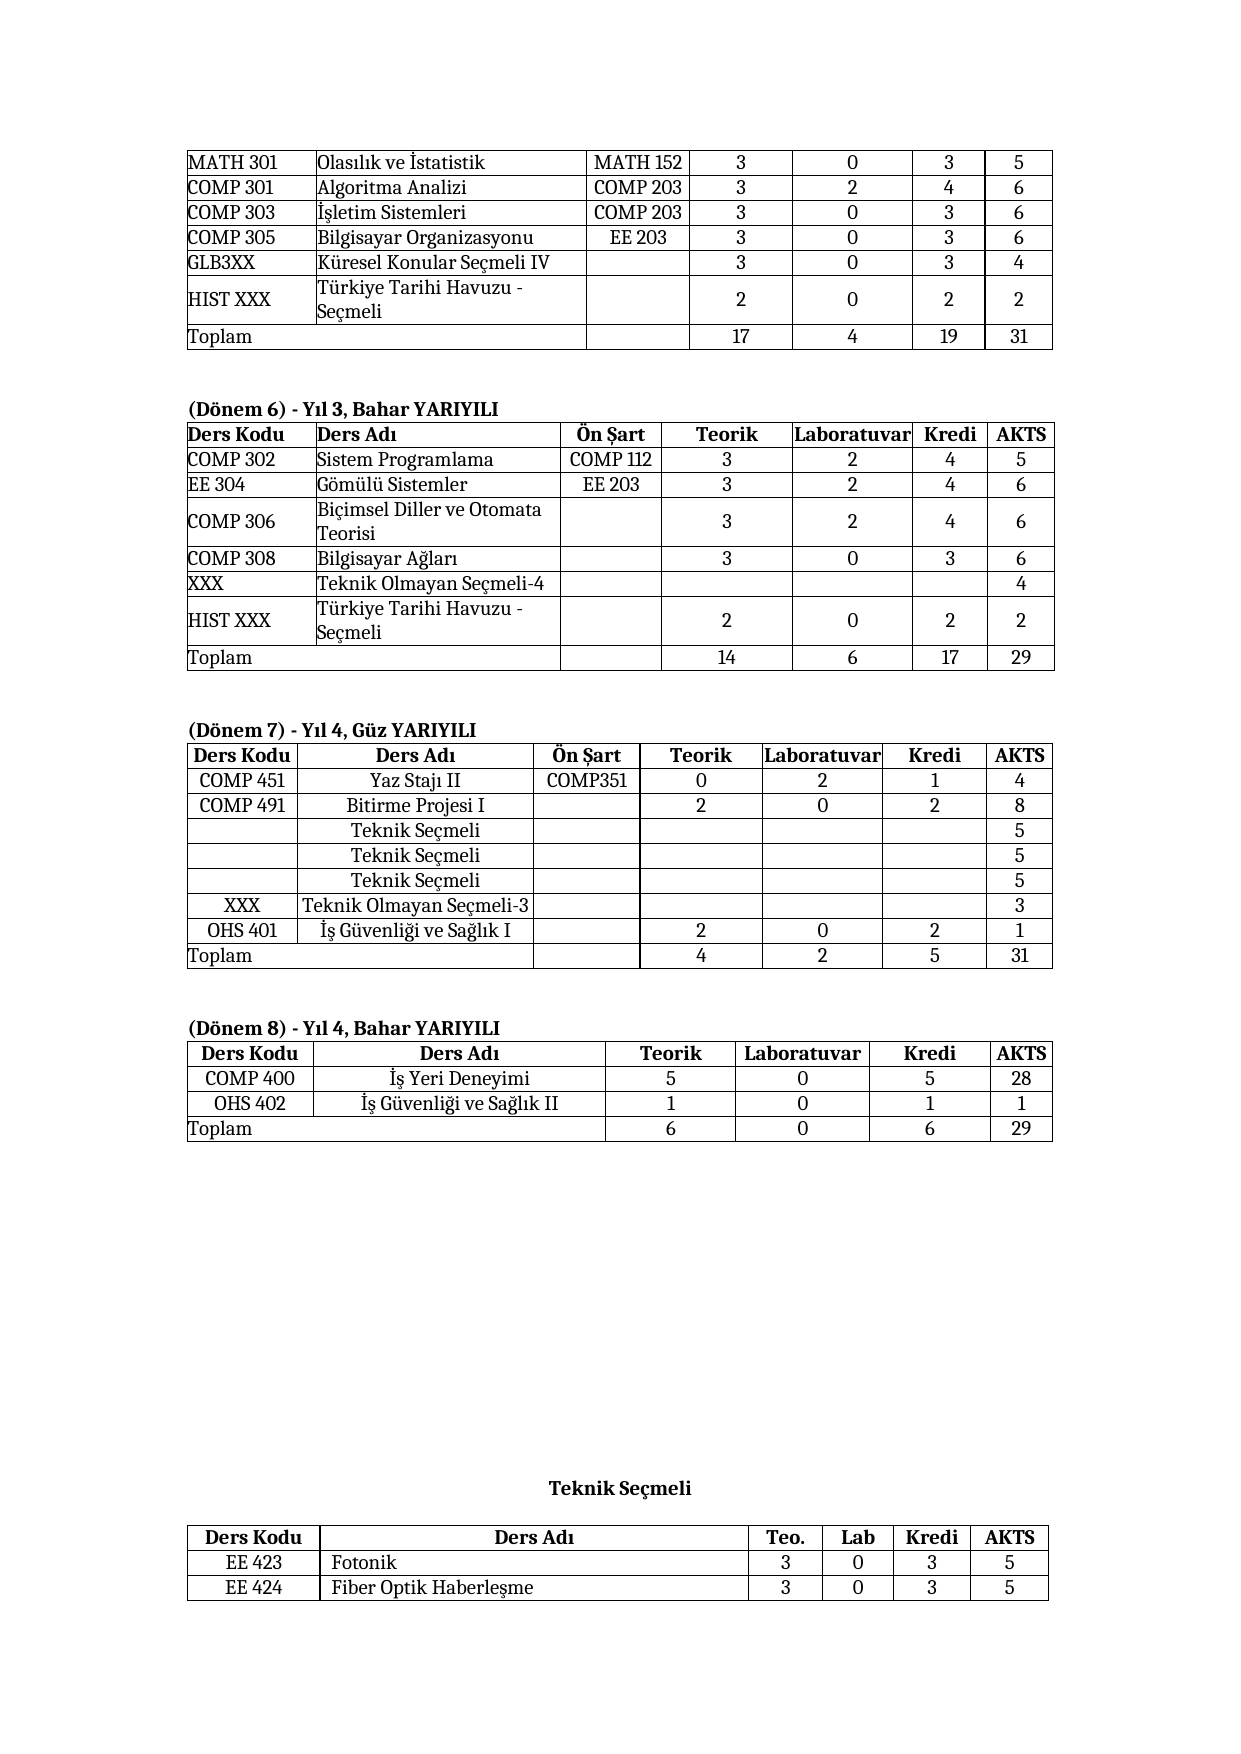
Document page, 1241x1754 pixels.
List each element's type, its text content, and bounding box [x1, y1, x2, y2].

table_cell 4 [641, 944, 762, 968]
table_cell 6 [988, 498, 1054, 546]
table_cell [763, 844, 882, 868]
table_cell COMP 203 [587, 201, 689, 225]
table_cell 5 [986, 151, 1052, 175]
table_cell COMP 302 [188, 448, 316, 472]
table_cell 3 [913, 547, 987, 571]
table_cell 5 [971, 1551, 1048, 1575]
table_cell MATH 152 [587, 151, 689, 175]
table_cell COMP 301 [188, 176, 316, 200]
table_cell [641, 869, 762, 893]
table_cell 31 [986, 325, 1052, 349]
table_cell 2 [641, 919, 762, 943]
table_cell Algoritma Analizi [317, 176, 586, 200]
table_cell EE 203 [587, 226, 689, 250]
table_cell [561, 572, 661, 596]
table_cell 17 [913, 646, 987, 670]
table_cell [763, 894, 882, 918]
table_cell 6 [986, 201, 1052, 225]
table_cell 4 [986, 251, 1052, 275]
table_cell EE 304 [188, 473, 316, 497]
table_header Teorik [641, 744, 762, 768]
table_cell Toplam [188, 325, 586, 349]
table_cell 0 [823, 1551, 893, 1575]
table_cell 3 [894, 1551, 970, 1575]
table_cell COMP 305 [188, 226, 316, 250]
table_cell [561, 597, 661, 645]
table_header AKTS [988, 423, 1054, 447]
table_cell 5 [606, 1067, 735, 1091]
table_header Ön Şart [534, 744, 639, 768]
table_cell [188, 869, 297, 893]
table_cell İş Güvenliği ve Sağlık I [298, 919, 533, 943]
table_cell [883, 844, 986, 868]
table_header Kredi [883, 744, 986, 768]
table_header AKTS [991, 1042, 1052, 1066]
table_cell [883, 894, 986, 918]
table_cell Teknik Seçmeli [298, 844, 533, 868]
table_cell [188, 819, 297, 843]
table_cell 6 [986, 226, 1052, 250]
table_cell 1 [870, 1092, 990, 1116]
table_cell 3 [690, 176, 792, 200]
table_header Teorik [662, 423, 792, 447]
table_cell 2 [763, 944, 882, 968]
table_header Ders Kodu [188, 423, 316, 447]
table_cell OHS 401 [188, 919, 297, 943]
table_cell 0 [823, 1576, 893, 1600]
table_cell EE 203 [561, 473, 661, 497]
table_cell 29 [991, 1117, 1052, 1141]
table_cell 6 [988, 473, 1054, 497]
table_cell Teknik Olmayan Seçmeli-3 [298, 894, 533, 918]
table_cell 28 [991, 1067, 1052, 1091]
table_cell 4 [913, 473, 987, 497]
table_cell 14 [662, 646, 792, 670]
table_cell 4 [913, 448, 987, 472]
table_cell 5 [988, 448, 1054, 472]
table_cell İş Güvenliği ve Sağlık II [314, 1092, 605, 1116]
table_cell MATH 301 [188, 151, 316, 175]
text (Dönem 6) - Yıl 3, Bahar YARIYILI [187, 398, 1053, 422]
table_cell 5 [987, 819, 1052, 843]
table_cell HIST XXX [188, 597, 316, 645]
table_cell 3 [662, 498, 792, 546]
table_cell Olasılık ve İstatistik [317, 151, 586, 175]
table_header Ders Kodu [188, 744, 297, 768]
table_cell 2 [913, 276, 984, 324]
table_cell Teknik Olmayan Seçmeli-4 [317, 572, 560, 596]
table_cell 0 [736, 1117, 869, 1141]
table_cell COMP 303 [188, 201, 316, 225]
table_header Kredi [870, 1042, 990, 1066]
table_cell COMP 400 [188, 1067, 313, 1091]
table_cell [641, 819, 762, 843]
table_cell Biçimsel Diller ve Otomata Teorisi [317, 498, 560, 546]
table_cell OHS 402 [188, 1092, 313, 1116]
table_header Kredi [913, 423, 987, 447]
table_header AKTS [987, 744, 1052, 768]
table_cell 3 [690, 251, 792, 275]
table_cell [641, 894, 762, 918]
table_cell Yaz Stajı II [298, 769, 533, 793]
table_cell [534, 869, 639, 893]
table_cell 2 [690, 276, 792, 324]
table_cell Fotonik [321, 1551, 748, 1575]
table_cell [534, 894, 639, 918]
table_cell [534, 844, 639, 868]
table_cell 2 [641, 794, 762, 818]
table_cell 2 [913, 597, 987, 645]
table_cell COMP 306 [188, 498, 316, 546]
table_cell [641, 844, 762, 868]
table_cell [883, 869, 986, 893]
table_cell 3 [913, 151, 984, 175]
table_cell [188, 844, 297, 868]
table_header Ön Şart [561, 423, 661, 447]
table_cell 3 [894, 1576, 970, 1600]
table_cell 1 [606, 1092, 735, 1116]
table_cell 0 [793, 201, 912, 225]
table_cell 29 [988, 646, 1054, 670]
table_cell 1 [991, 1092, 1052, 1116]
table_header Ders Adı [317, 423, 560, 447]
table_cell 2 [793, 473, 912, 497]
table_header Teo. [749, 1526, 822, 1550]
table_cell 4 [913, 176, 984, 200]
table_cell 1 [987, 919, 1052, 943]
table_cell İş Yeri Deneyimi [314, 1067, 605, 1091]
table_cell [561, 498, 661, 546]
table_cell 3 [913, 226, 984, 250]
table_cell Teknik Seçmeli [298, 819, 533, 843]
table_cell 0 [793, 226, 912, 250]
table_cell 17 [690, 325, 792, 349]
table_cell GLB3XX [188, 251, 316, 275]
table_header Ders Adı [314, 1042, 605, 1066]
table_cell 4 [793, 325, 912, 349]
table_cell 0 [793, 547, 912, 571]
table_cell 0 [736, 1092, 869, 1116]
table_cell Teknik Seçmeli [298, 869, 533, 893]
table_cell 6 [870, 1117, 990, 1141]
table_cell [561, 646, 661, 670]
table_cell 0 [793, 276, 912, 324]
table_cell 3 [987, 894, 1052, 918]
table_header Laboratuvar [763, 744, 882, 768]
text (Dönem 8) - Yıl 4, Bahar YARIYILI [187, 1017, 1053, 1041]
table_header Ders Kodu [188, 1042, 313, 1066]
table_cell Toplam [188, 1117, 605, 1141]
table_cell 3 [690, 226, 792, 250]
table_cell 19 [913, 325, 984, 349]
table_header Ders Adı [298, 744, 533, 768]
table_cell 5 [971, 1576, 1048, 1600]
table_header Laboratuvar [736, 1042, 869, 1066]
table_cell 2 [662, 597, 792, 645]
table_header Teorik [606, 1042, 735, 1066]
table_cell Sistem Programlama [317, 448, 560, 472]
table_cell 3 [690, 151, 792, 175]
table_cell COMP 203 [587, 176, 689, 200]
table_cell [534, 794, 639, 818]
table_cell 2 [883, 794, 986, 818]
table_cell [587, 251, 689, 275]
table_cell 3 [913, 251, 984, 275]
table_cell 0 [793, 597, 912, 645]
table_cell 6 [986, 176, 1052, 200]
table_cell [587, 276, 689, 324]
table_cell [561, 547, 661, 571]
table_cell 3 [662, 448, 792, 472]
table_cell 3 [662, 473, 792, 497]
table_cell [793, 572, 912, 596]
table_cell [763, 869, 882, 893]
table_cell Küresel Konular Seçmeli IV [317, 251, 586, 275]
table_cell [763, 819, 882, 843]
table_header Laboratuvar [793, 423, 912, 447]
table_cell 2 [883, 919, 986, 943]
table_cell Gömülü Sistemler [317, 473, 560, 497]
table_cell Bitirme Projesi I [298, 794, 533, 818]
table_cell 5 [870, 1067, 990, 1091]
table_cell COMP351 [534, 769, 639, 793]
table_cell Fiber Optik Haberleşme [321, 1576, 748, 1600]
table_cell 2 [988, 597, 1054, 645]
table_cell 1 [883, 769, 986, 793]
text (Dönem 7) - Yıl 4, Güz YARIYILI [187, 719, 1053, 743]
table_cell [534, 919, 639, 943]
table_cell 2 [793, 176, 912, 200]
table_cell 8 [987, 794, 1052, 818]
table_cell Türkiye Tarihi Havuzu - Seçmeli [317, 597, 560, 645]
table_cell Bilgisayar Ağları [317, 547, 560, 571]
table_cell 5 [987, 844, 1052, 868]
table_cell 2 [986, 276, 1052, 324]
table_cell 6 [606, 1117, 735, 1141]
table_cell 6 [793, 646, 912, 670]
table_cell COMP 491 [188, 794, 297, 818]
table_header Kredi [894, 1526, 970, 1550]
table_cell 5 [883, 944, 986, 968]
table_cell [534, 819, 639, 843]
table_cell 3 [913, 201, 984, 225]
table_cell Toplam [188, 646, 560, 670]
table_cell 2 [763, 769, 882, 793]
table_cell [913, 572, 987, 596]
table_cell COMP 308 [188, 547, 316, 571]
table_cell 5 [987, 869, 1052, 893]
table_cell 2 [793, 498, 912, 546]
table_cell 4 [913, 498, 987, 546]
table_cell XXX [188, 894, 297, 918]
table_cell Türkiye Tarihi Havuzu - Seçmeli [317, 276, 586, 324]
table_cell 2 [793, 448, 912, 472]
table_cell [587, 325, 689, 349]
table_cell 4 [988, 572, 1054, 596]
table_cell 0 [793, 151, 912, 175]
table_header Ders Adı [321, 1526, 748, 1550]
table_cell XXX [188, 572, 316, 596]
table_cell Bilgisayar Organizasyonu [317, 226, 586, 250]
table_cell 4 [987, 769, 1052, 793]
table_cell 0 [793, 251, 912, 275]
table_cell 6 [988, 547, 1054, 571]
table_cell COMP 112 [561, 448, 661, 472]
table_cell 0 [763, 919, 882, 943]
table_cell 0 [641, 769, 762, 793]
table_cell COMP 451 [188, 769, 297, 793]
table_header AKTS [971, 1526, 1048, 1550]
table_cell Toplam [188, 944, 533, 968]
text Teknik Seçmeli [187, 1477, 1053, 1501]
table_header Lab [823, 1526, 893, 1550]
table_cell 0 [736, 1067, 869, 1091]
table_cell 3 [749, 1551, 822, 1575]
table_cell [883, 819, 986, 843]
table_cell HIST XXX [188, 276, 316, 324]
table_header Ders Kodu [188, 1526, 319, 1550]
table_cell [534, 944, 639, 968]
table_cell EE 424 [188, 1576, 319, 1600]
table_cell [662, 572, 792, 596]
table_cell İşletim Sistemleri [317, 201, 586, 225]
table_cell 0 [763, 794, 882, 818]
table_cell 3 [662, 547, 792, 571]
table_cell EE 423 [188, 1551, 319, 1575]
table_cell 31 [987, 944, 1052, 968]
table_cell 3 [690, 201, 792, 225]
table_cell 3 [749, 1576, 822, 1600]
